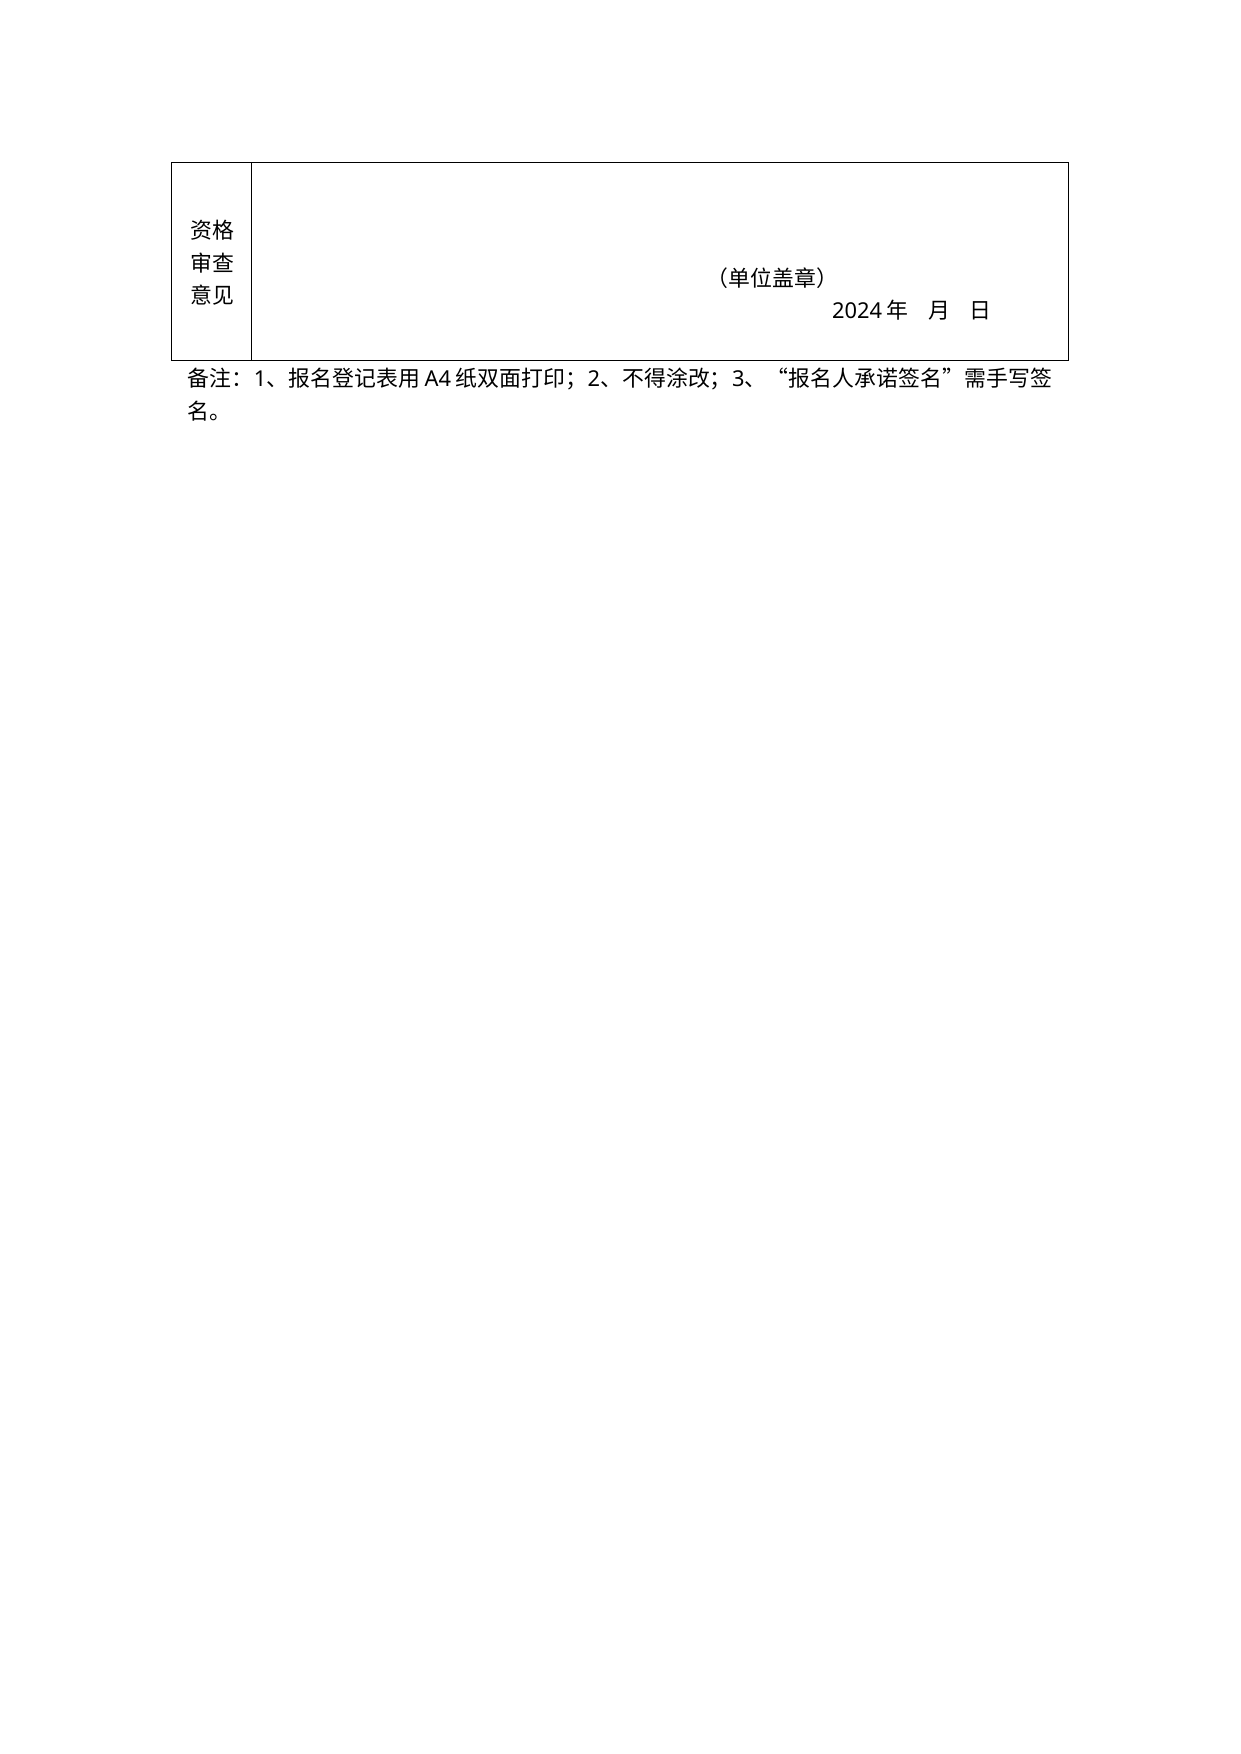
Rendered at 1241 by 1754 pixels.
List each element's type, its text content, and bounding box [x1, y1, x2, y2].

text 备注：1、报名登记表用A4纸双面打印；2、不得涂改；3、“报名人承诺签名”需手写签名。 [187, 361, 1053, 426]
table_cell 资格审查意见 [172, 163, 251, 360]
table_cell （单位盖章） 2024年 月 日 [252, 163, 1068, 360]
